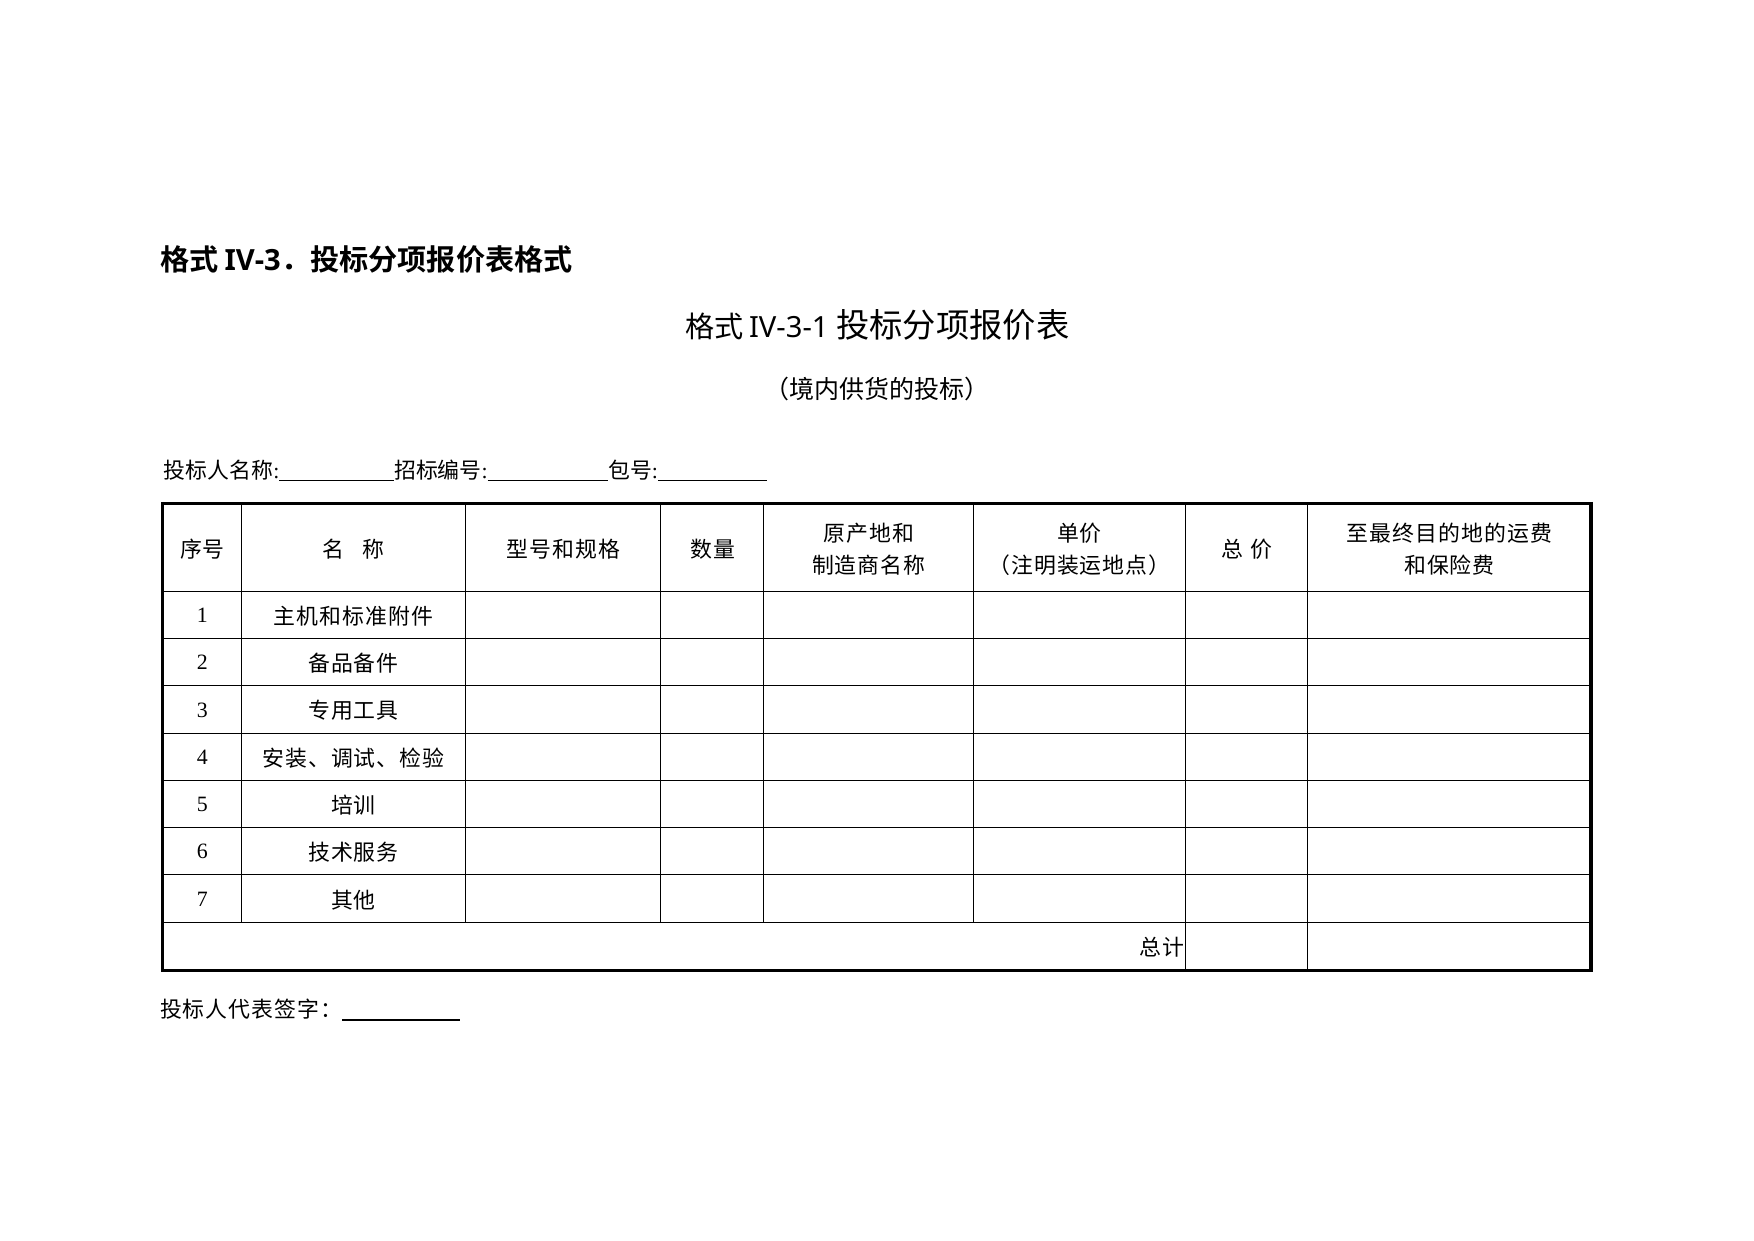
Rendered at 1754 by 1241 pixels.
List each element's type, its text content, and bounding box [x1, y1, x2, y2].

text 注：除投标文件中应有此表外，还应按投标人须知18.1规定密封标记并与投标保证金一同单独提交。格式IV-3．投标分项报价表格式 [148, 226, 1606, 291]
table_cell [1186, 781, 1307, 827]
text （境内供货的投标） [148, 356, 1606, 421]
table_header 单价 （注明装运地点） [974, 505, 1185, 591]
table_header 至最终目的地的运费 和保险费 [1308, 505, 1589, 591]
table_cell [466, 592, 660, 638]
table_cell [1186, 923, 1307, 969]
table_cell [466, 828, 660, 874]
table_cell [974, 734, 1185, 780]
table_cell [1308, 923, 1589, 969]
text 投标人名称: 招标编号: 包号: [148, 453, 1606, 486]
table_cell 主机和标准附件 [242, 592, 465, 638]
table_cell [1308, 734, 1589, 780]
table_cell 技术服务 [242, 828, 465, 874]
table_cell [466, 639, 660, 685]
table_cell [466, 875, 660, 922]
table_cell [1186, 639, 1307, 685]
table_cell [1186, 592, 1307, 638]
table_cell [1308, 639, 1589, 685]
table_cell [661, 592, 763, 638]
table_cell [1186, 828, 1307, 874]
table_cell [466, 781, 660, 827]
table_cell 1 [164, 592, 241, 638]
table_cell 备品备件 [242, 639, 465, 685]
table_cell 专用工具 [242, 686, 465, 732]
table_cell [466, 686, 660, 732]
table_cell 3 [164, 686, 241, 732]
table_cell [661, 686, 763, 732]
table_cell 5 [164, 781, 241, 827]
table_cell 其他 [242, 875, 465, 922]
table_cell [974, 592, 1185, 638]
table_cell [764, 734, 973, 780]
table_cell [974, 875, 1185, 922]
text 投标人代表签字： [148, 991, 1606, 1024]
table_cell [1186, 734, 1307, 780]
table_cell [764, 828, 973, 874]
table_cell [1308, 875, 1589, 922]
table_header 型号和规格 [466, 505, 660, 591]
table_cell [1308, 781, 1589, 827]
table_header 名 称 [242, 505, 465, 591]
table_header 总 价 [1186, 505, 1307, 591]
table_cell [974, 781, 1185, 827]
table_cell 2 [164, 639, 241, 685]
table_cell 4 [164, 734, 241, 780]
table_cell [974, 686, 1185, 732]
table_header 原产地和 制造商名称 [764, 505, 973, 591]
table_cell 总计 [164, 923, 1185, 969]
table_cell [661, 828, 763, 874]
table_cell [1308, 828, 1589, 874]
table_cell [1308, 592, 1589, 638]
table_cell [466, 734, 660, 780]
table_header 数量 [661, 505, 763, 591]
table_cell [1308, 686, 1589, 732]
table_cell [1186, 686, 1307, 732]
table_cell 培训 [242, 781, 465, 827]
table_cell 安装、调试、检验 [242, 734, 465, 780]
text 格式IV-3-1 投标分项报价表 [148, 291, 1606, 356]
table_cell [661, 875, 763, 922]
table_cell 7 [164, 875, 241, 922]
table_cell [764, 639, 973, 685]
table_cell [764, 781, 973, 827]
table_cell [974, 828, 1185, 874]
table_cell [764, 875, 973, 922]
table_cell 6 [164, 828, 241, 874]
table_cell [974, 639, 1185, 685]
table_cell [661, 781, 763, 827]
table_cell [764, 592, 973, 638]
table_cell [661, 734, 763, 780]
table_cell [764, 686, 973, 732]
table_cell [661, 639, 763, 685]
table_cell [1186, 875, 1307, 922]
table_header 序号 [164, 505, 241, 591]
